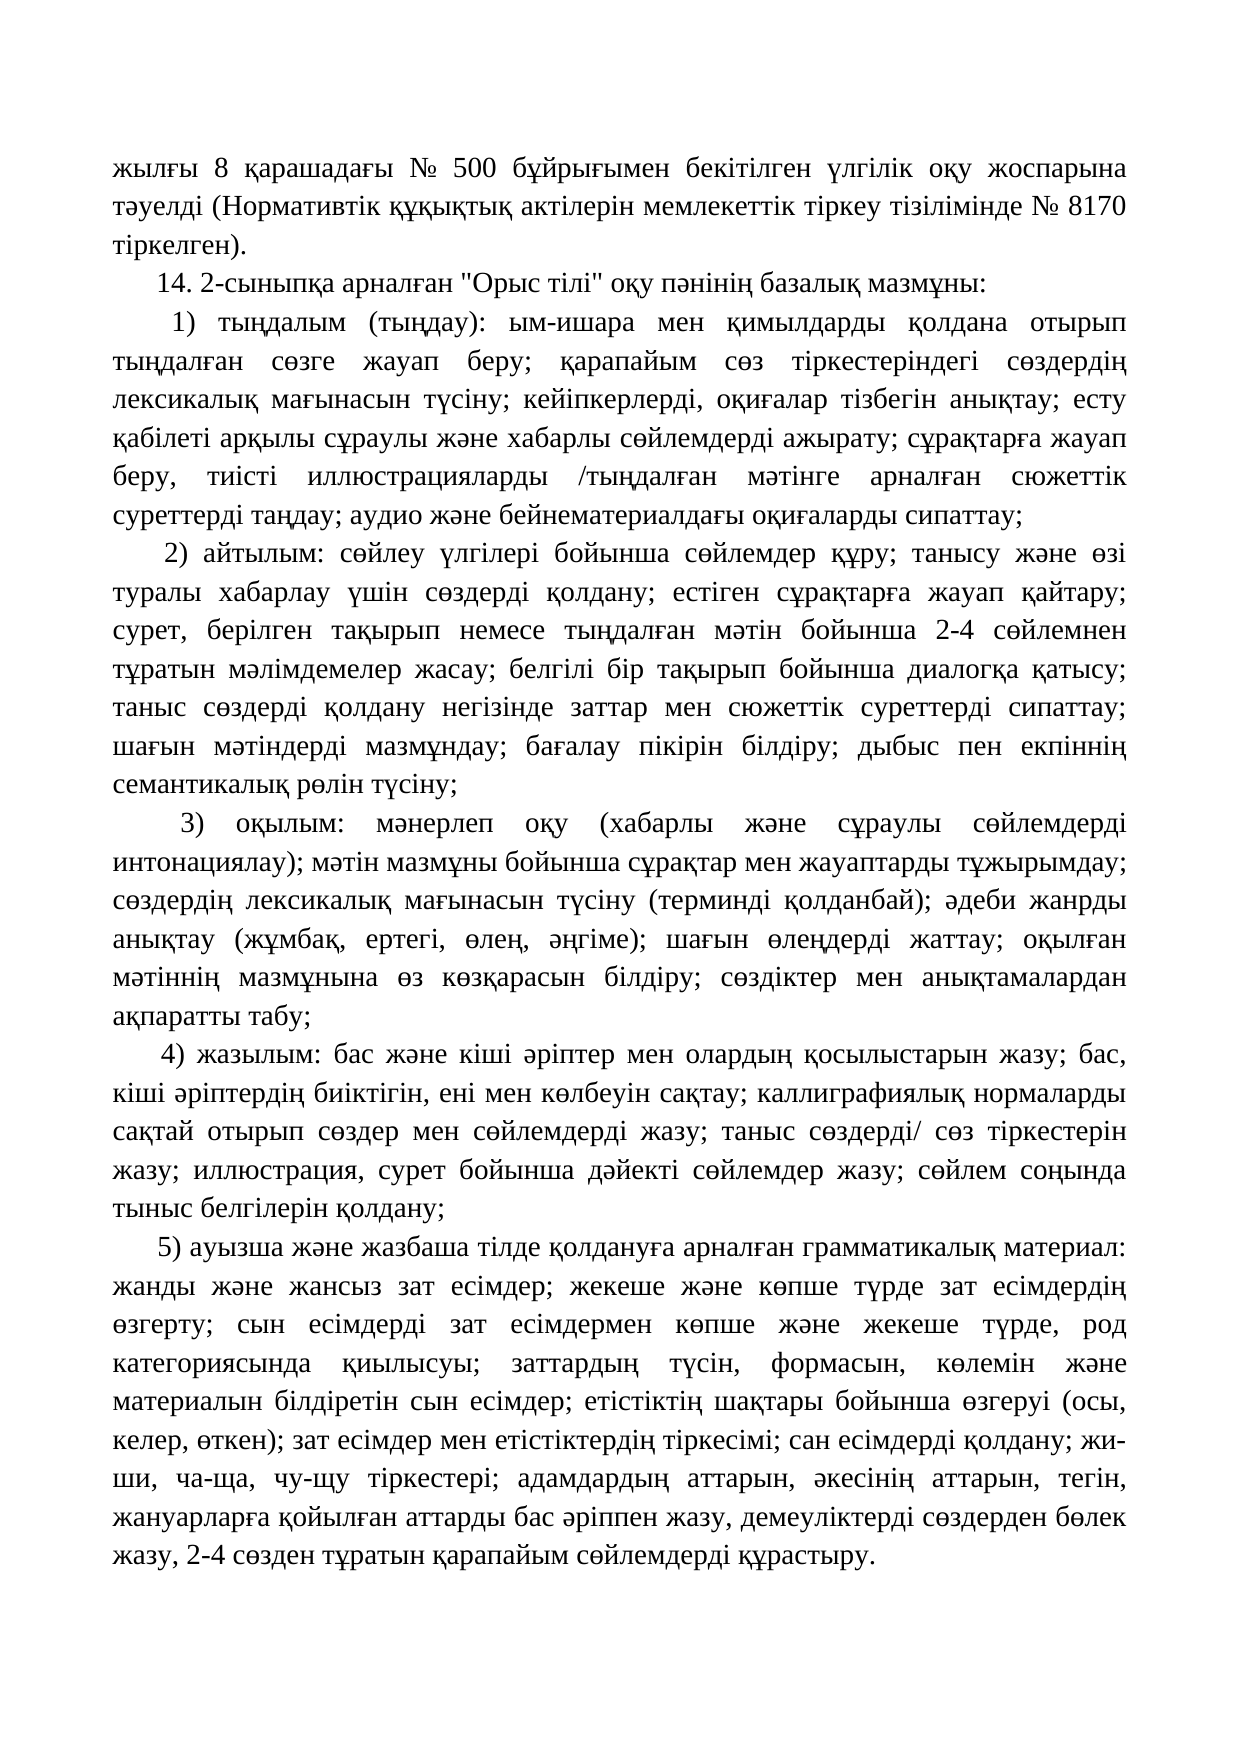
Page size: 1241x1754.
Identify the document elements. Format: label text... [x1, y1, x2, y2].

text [112, 150, 1128, 261]
text 4) жазылым: бас және кіші әріптер мен олардың қосылыстарын жазу; бас, кіші әріптердің биіктігін, ені мен көлбеуін сақтау; каллиграфиялық нормаларды сақтай отырып сөздер мен сөйлемдерді жазу; таныс сөздерді/ сөз тіркестерін жазу; иллюстрация, сурет бойынша дәйекті сөйлемдер жазу; сөйлем соңында тыныс белгілерін қолдану; [112, 1036, 1128, 1224]
text 1) тыңдалым (тыңдау): ым-ишара мен қимылдарды қолдана отырып тыңдалған сөзге жауап беру; қарапайым сөз тіркестеріндегі сөздердің лексикалық мағынасын түсіну; кейіпкерлерді, оқиғалар тізбегін анықтау; есту қабілеті арқылы сұраулы және хабарлы сөйлемдерді ажырату; сұрақтарға жауап беру, тиісті иллюстрацияларды /тыңдалған мәтінге арналған сюжеттік суреттерді таңдау; аудио және бейнематериалдағы оқиғаларды сипаттау; [112, 304, 1128, 530]
text 5) ауызша және жазбаша тілде қолдануға арналған грамматикалық материал: жанды және жансыз зат есімдер; жекеше және көпше түрде зат есімдердің өзгерту; сын есімдерді зат есімдермен көпше және жекеше түрде, род категориясында қиылысуы; заттардың түсін, формасын, көлемін және материалын білдіретін сын есімдер; етістіктің шақтары бойынша өзгеруі (осы, келер, өткен); зат есімдер мен етістіктердің тіркесімі; сан есімдерді қолдану; жи-ши, ча-ща, чу-щу тіркестері; адамдардың аттарын, әкесінің аттарын, тегін, жануарларға қойылған аттарды бас әріппен жазу, демеуліктерді сөздерден бөлек жазу, 2-4 сөзден тұратын қарапайым сөйлемдерді құрастыру. [112, 1229, 1128, 1571]
text 14. 2-сыныпқа арналған "Орыс тілі" оқу пәнінің базалық мазмұны: [112, 266, 1128, 299]
text 3) оқылым: мәнерлеп оқу (хабарлы және сұраулы сөйлемдерді интонациялау); мәтін мазмұны бойынша сұрақтар мен жауаптарды тұжырымдау; сөздердің лексикалық мағынасын түсіну (терминді қолданбай); әдеби жанрды анықтау (жұмбақ, ертегі, өлең, әңгіме); шағын өлеңдерді жаттау; оқылған мәтіннің мазмұнына өз көзқарасын білдіру; сөздіктер мен анықтамалардан ақпаратты табу; [112, 805, 1128, 1031]
text 2) айтылым: сөйлеу үлгілері бойынша сөйлемдер құру; танысу және өзі туралы хабарлау үшін сөздерді қолдану; естіген сұрақтарға жауап қайтару; сурет, берілген тақырып немесе тыңдалған мәтін бойынша 2-4 сөйлемнен тұратын мәлімдемелер жасау; белгілі бір тақырып бойынша диалогқа қатысу; таныс сөздерді қолдану негізінде заттар мен сюжеттік суреттерді сипаттау; шағын мәтіндерді мазмұндау; бағалау пікірін білдіру; дыбыс пен екпіннің семантикалық рөлін түсіну; [112, 535, 1128, 800]
